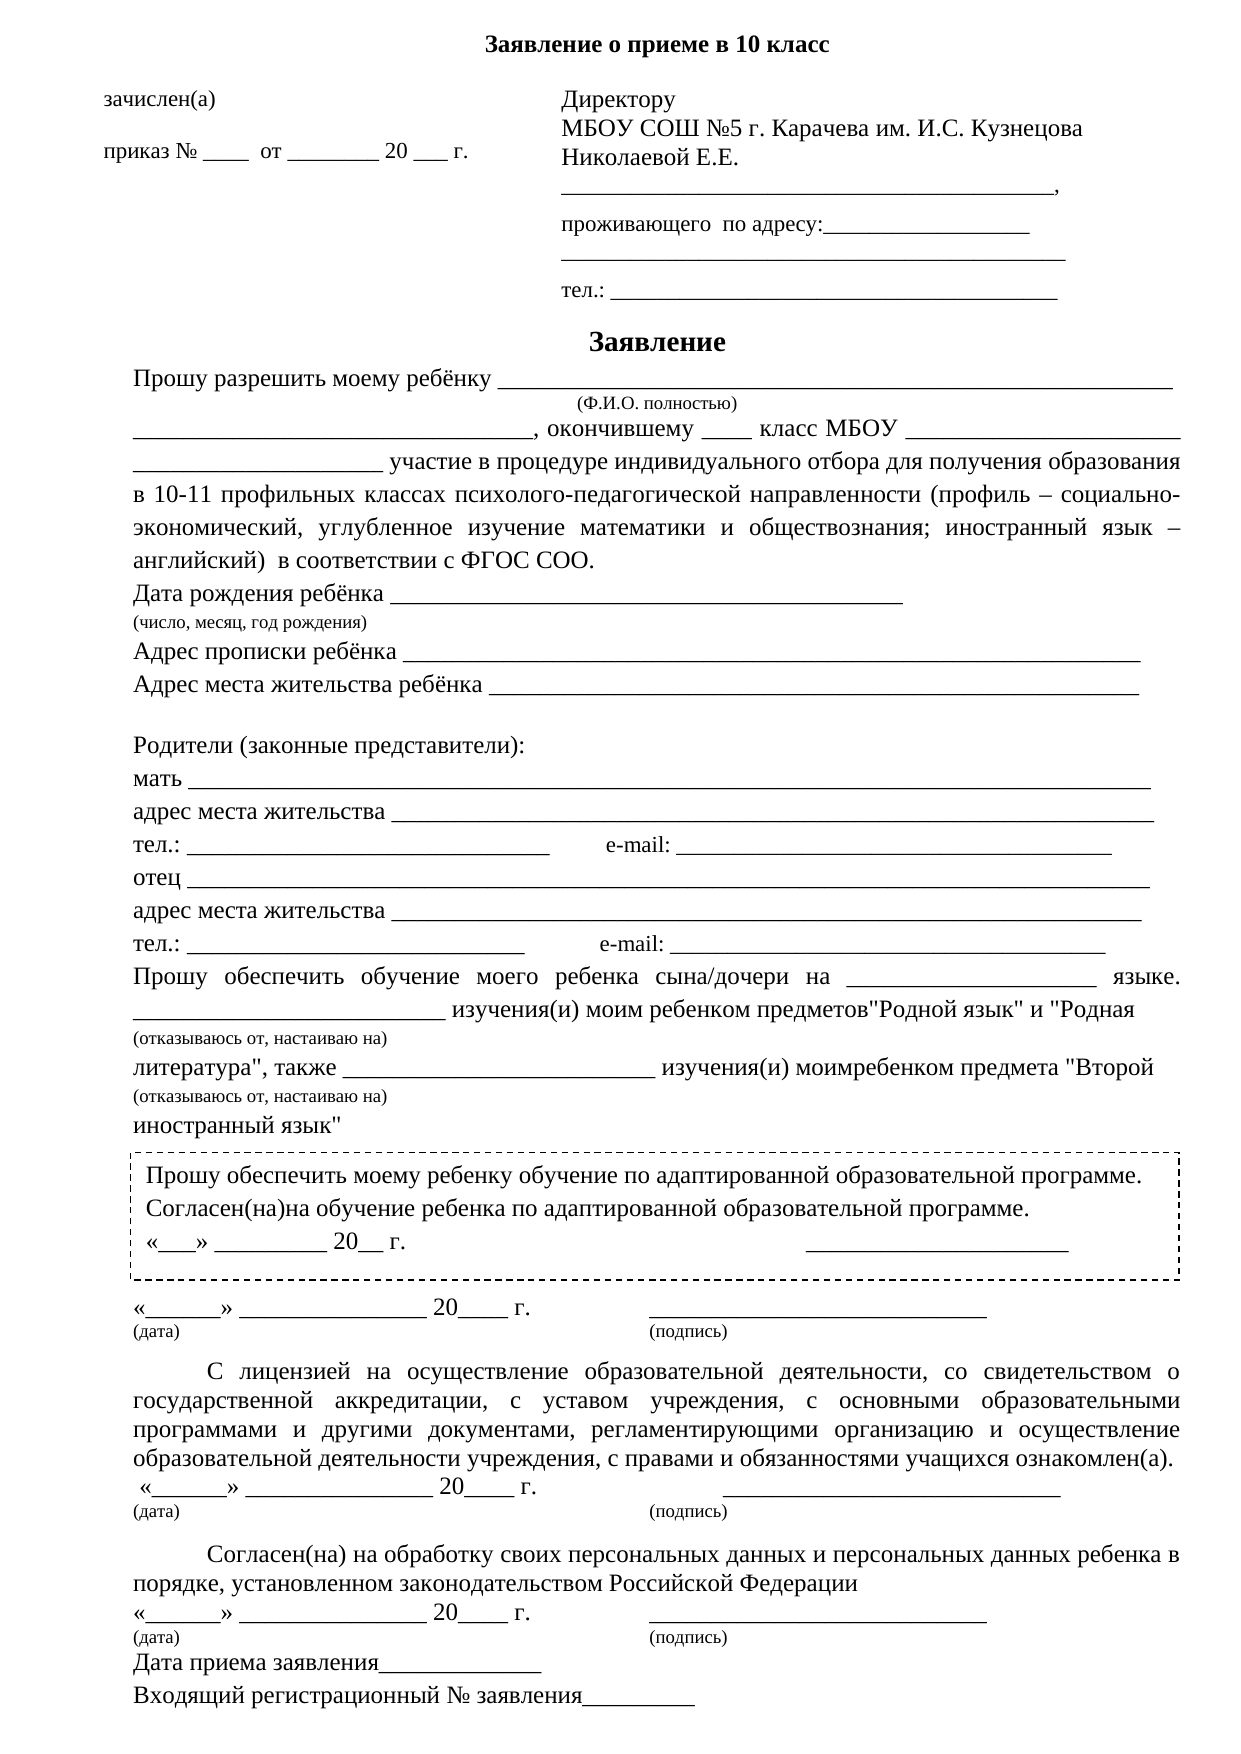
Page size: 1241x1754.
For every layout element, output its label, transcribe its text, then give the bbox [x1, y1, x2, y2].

text Заявление [133, 324, 1181, 358]
text иностранный язык" [133, 1110, 1181, 1138]
table_header Директору МБОУ СОШ №5 г. Карачева им. И.С. Кузнецова Николаевой Е.Е. ___________________________________________, проживающего по адресу:__________________ ____________________________________________ тел.: _______________________________________ [561, 85, 1181, 302]
text С лицензией на осуществление образовательной деятельности, со свидетельством о государственной аккредитации, с уставом учреждения, с основными образовательными программами и другими документами, регламентирующими организацию и осуществление образовательной деятельности учреждения, с правами и обязанностями учащихся ознакомлен(а). [133, 1356, 1181, 1471]
text Согласен(на) на обработку своих персональных данных и персональных данных ребенка в порядке, установленном законодательством Российской Федерации [133, 1539, 1181, 1597]
text Прошу обеспечить обучение моего ребенка сына/дочери на ____________________ языке. _________________________ изучения(и) моим ребенком предметов"Родной язык" и "Родная [133, 961, 1181, 1023]
text литература", также _________________________ изучения(и) моимребенком предмета "Второй [133, 1052, 1181, 1081]
text Адрес места жительства ребёнка ____________________________________________________ [133, 669, 1181, 698]
text (отказываюсь от, настаиваю на) [133, 1027, 1181, 1049]
text ________________________________, окончившему ____ класс МБОУ ______________________ ____________________ участие в процедуре индивидуального отбора для получения образования в 10-11 профильных классах психолого-педагогической направленности (профиль – социально-экономический, углубленное изучение математики и обществознания; иностранный язык – английский) в соответствии с ФГОС СОО. [133, 413, 1181, 574]
text (число, месяц, год рождения) [133, 611, 1181, 633]
text Родители (законные представители): [133, 730, 1181, 759]
text (Ф.И.О. полностью) [133, 392, 1181, 413]
text Заявление о приеме в 10 класс [133, 29, 1181, 58]
text «______» _______________ 20____ г. ___________________________ [133, 1471, 1181, 1500]
text тел.: ___________________________ e-mail: ______________________________________ [133, 928, 1181, 957]
text Прошу разрешить моему ребёнку ______________________________________________________ [133, 363, 1181, 392]
text (дата) (подпись) [133, 1320, 1181, 1342]
text Входящий регистрационный № заявления_________ [133, 1680, 1181, 1709]
text (дата) (подпись) [133, 1500, 1181, 1522]
text мать _____________________________________________________________________________ [133, 763, 1181, 792]
text Адрес прописки ребёнка ___________________________________________________________ [133, 636, 1181, 665]
text Дата рождения ребёнка _________________________________________ [133, 578, 1181, 607]
text (отказываюсь от, настаиваю на) [133, 1085, 1181, 1106]
text тел.: _____________________________ e-mail: ______________________________________ [133, 829, 1181, 858]
text (дата) (подпись) [133, 1626, 1181, 1647]
text «______» _______________ 20____ г. ___________________________ [133, 1292, 1181, 1320]
text адрес места жительства ____________________________________________________________ [133, 895, 1181, 924]
text адрес места жительства _____________________________________________________________ [133, 796, 1181, 825]
text отец _____________________________________________________________________________ [133, 862, 1181, 891]
text «______» _______________ 20____ г. ___________________________ [133, 1597, 1181, 1626]
text Дата приема заявления_____________ [133, 1647, 1181, 1676]
table_header зачислен(а) приказ № ____ от ________ 20 ___ г. [103, 85, 561, 302]
